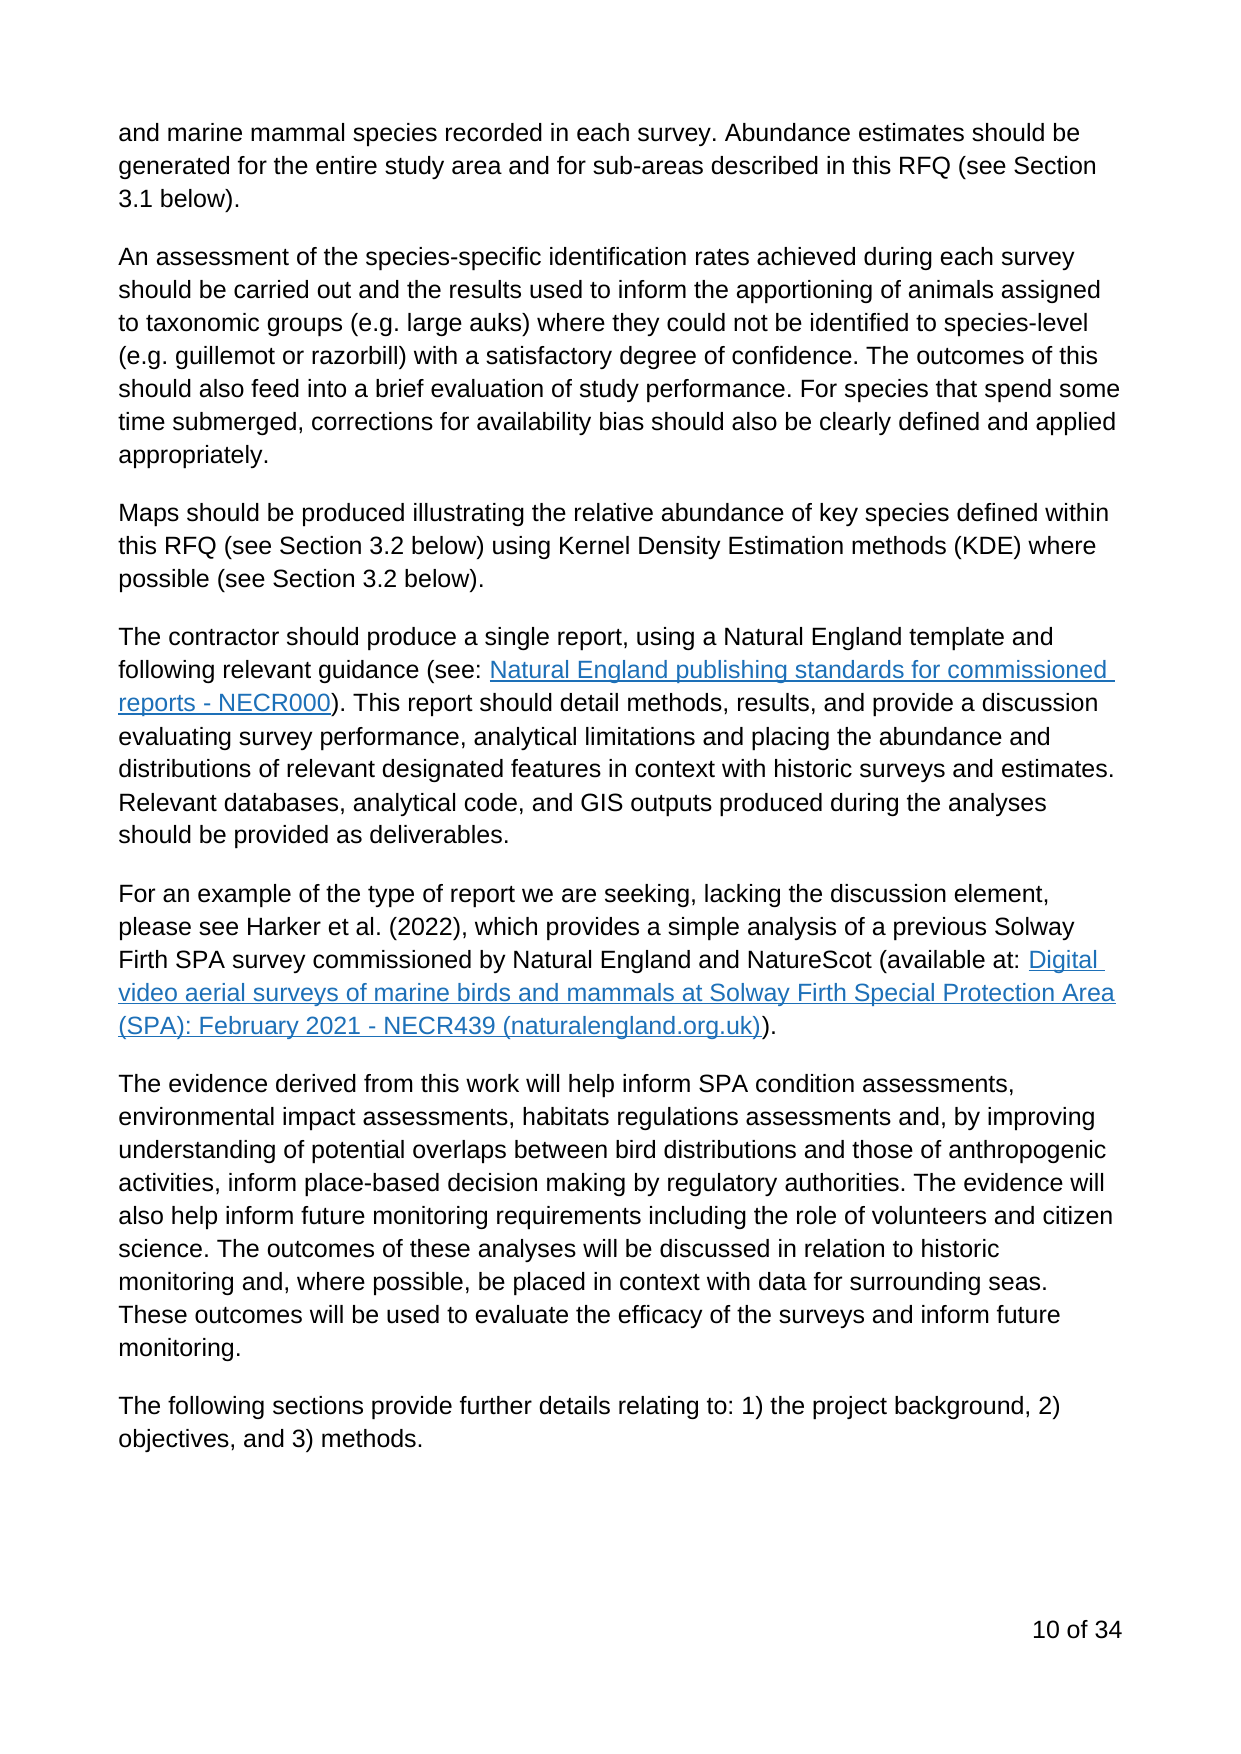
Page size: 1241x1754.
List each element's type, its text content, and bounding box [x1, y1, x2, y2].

text The following sections provide further details relating to: 1) the project background, 2) objectives, and 3) methods. [118, 1391, 1122, 1453]
text An assessment of the species-specific identification rates achieved during each survey should be carried out and the results used to inform the apportioning of animals assigned to taxonomic groups (e.g. large auks) where they could not be identified to species-level (e.g. guillemot or razorbill) with a satisfactory degree of confidence. The outcomes of this should also feed into a brief evaluation of study performance. For species that spend some time submerged, corrections for availability bias should also be clearly defined and applied appropriately. [118, 242, 1122, 469]
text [118, 118, 1122, 213]
text For an example of the type of report we are seeking, lacking the discussion element, please see Harker et al. (2022), which provides a simple analysis of a previous Solway Firth SPA survey commissioned by Natural England and NatureScot (available at: Digital video aerial surveys of marine birds and mammals at Solway Firth Special Protection Area (SPA): February 2021 - NECR439 (naturalengland.org.uk)). [118, 878, 1122, 1039]
text Maps should be produced illustrating the relative abundance of key species defined within this RFQ (see Section 3.2 below) using Kernel Density Estimation methods (KDE) where possible (see Section 3.2 below). [118, 498, 1122, 593]
text The evidence derived from this work will help inform SPA condition assessments, environmental impact assessments, habitats regulations assessments and, by improving understanding of potential overlaps between bird distributions and those of anthropogenic activities, inform place-based decision making by regulatory authorities. The evidence will also help inform future monitoring requirements including the role of volunteers and citizen science. The outcomes of these analyses will be discussed in relation to historic monitoring and, where possible, be placed in context with data for surrounding seas. These outcomes will be used to evaluate the efficacy of the surveys and inform future monitoring. [118, 1069, 1122, 1362]
text The contractor should produce a single report, using a Natural England template and following relevant guidance (see: Natural England publishing standards for commissioned reports - NECR000). This report should detail methods, results, and provide a discussion evaluating survey performance, analytical limitations and placing the abundance and distributions of relevant designated features in context with historic surveys and estimates. Relevant databases, analytical code, and GIS outputs produced during the analyses should be provided as deliverables. [118, 622, 1122, 849]
